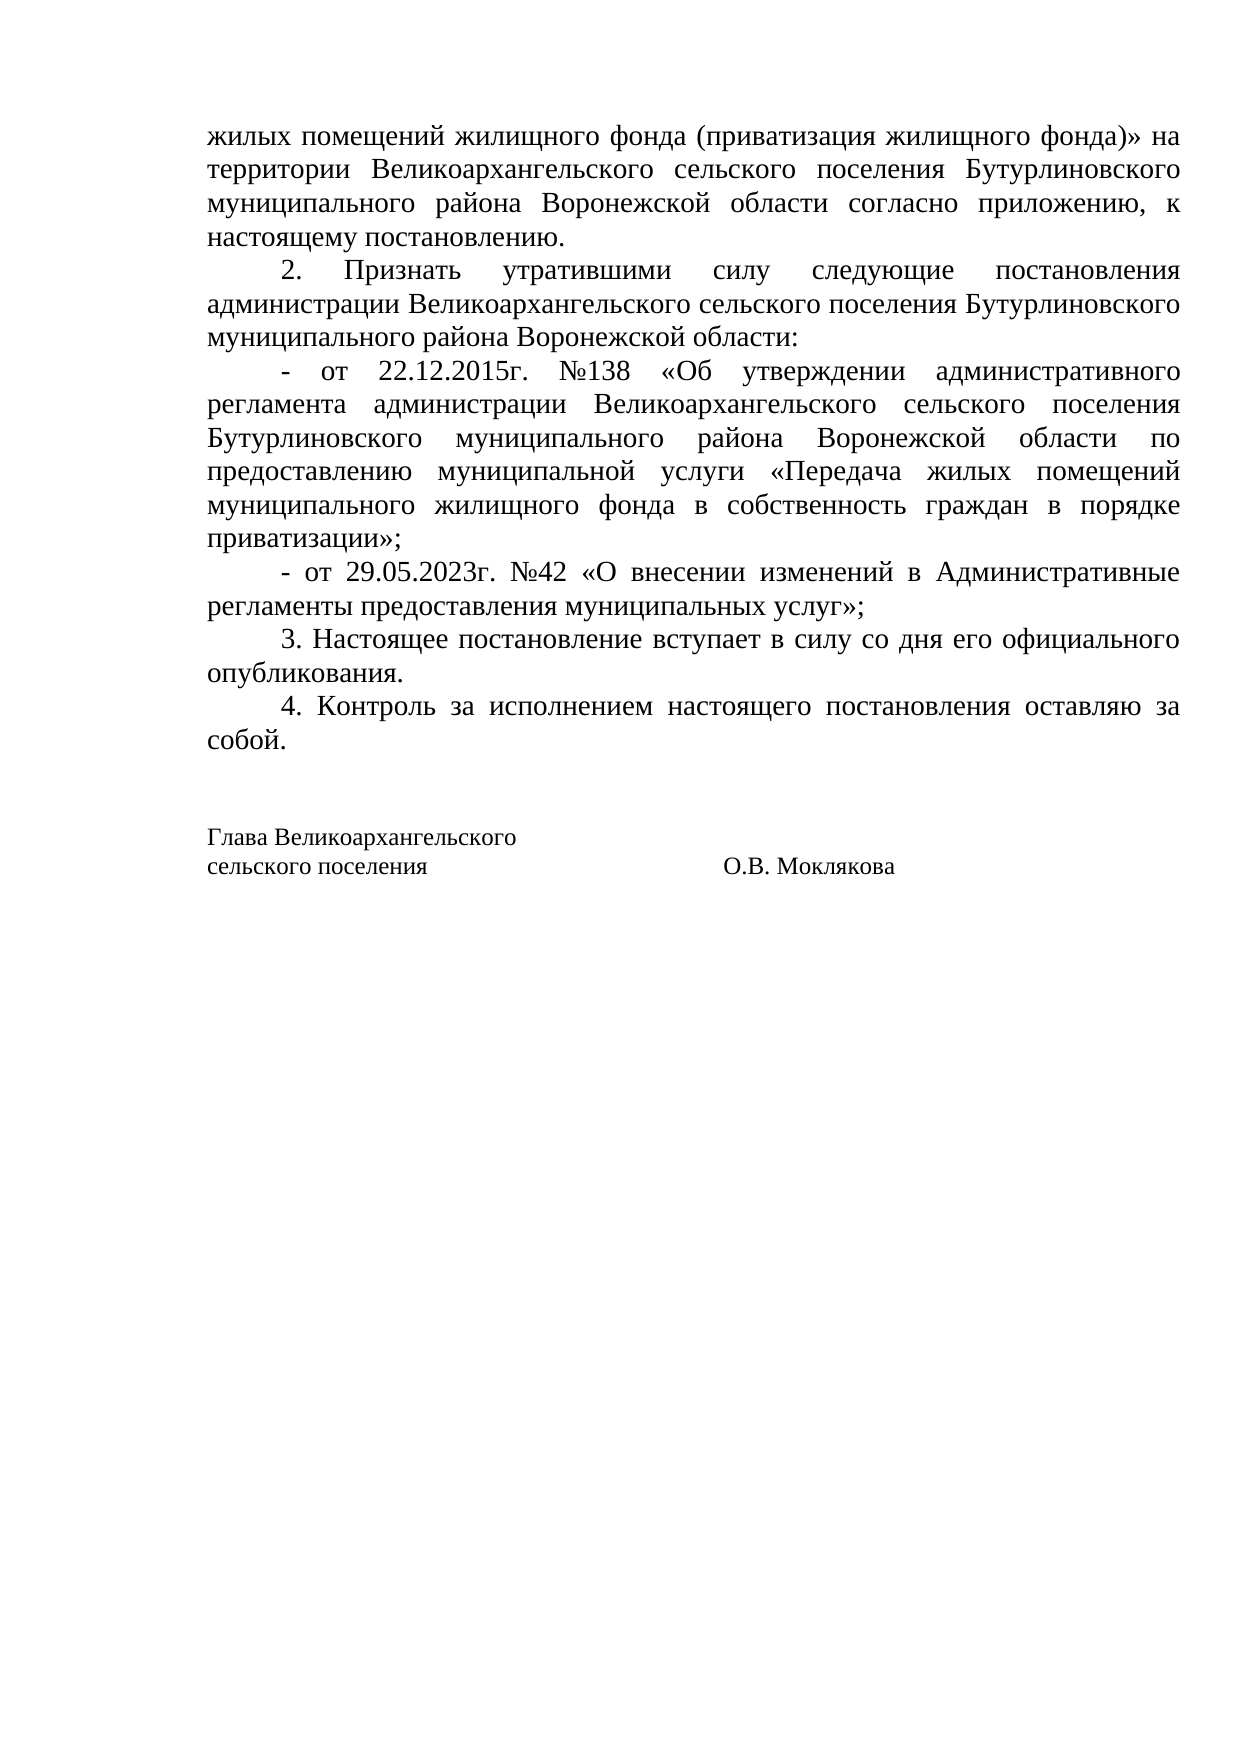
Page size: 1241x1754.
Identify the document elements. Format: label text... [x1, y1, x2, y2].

text сельского поселения О.В. Моклякова [207, 851, 1181, 880]
text 3. Настоящее постановление вступает в силу со дня его официального опубликования. [207, 621, 1181, 688]
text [207, 118, 1181, 252]
text - от 29.05.2023г. №42 «О внесении изменений в Административные регламенты предоставления муниципальных услуг»; [207, 554, 1181, 621]
text Глава Великоархангельского [207, 822, 1181, 851]
text 4. Контроль за исполнением настоящего постановления оставляю за собой. [207, 688, 1181, 755]
text 2. Признать утратившими силу следующие постановления администрации Великоархангельского сельского поселения Бутурлиновского муниципального района Воронежской области: [207, 252, 1181, 353]
text - от 22.12.2015г. №138 «Об утверждении административного регламента администрации Великоархангельского сельского поселения Бутурлиновского муниципального района Воронежской области по предоставлению муниципальной услуги «Передача жилых помещений муниципального жилищного фонда в собственность граждан в порядке приватизации»; [207, 353, 1181, 554]
